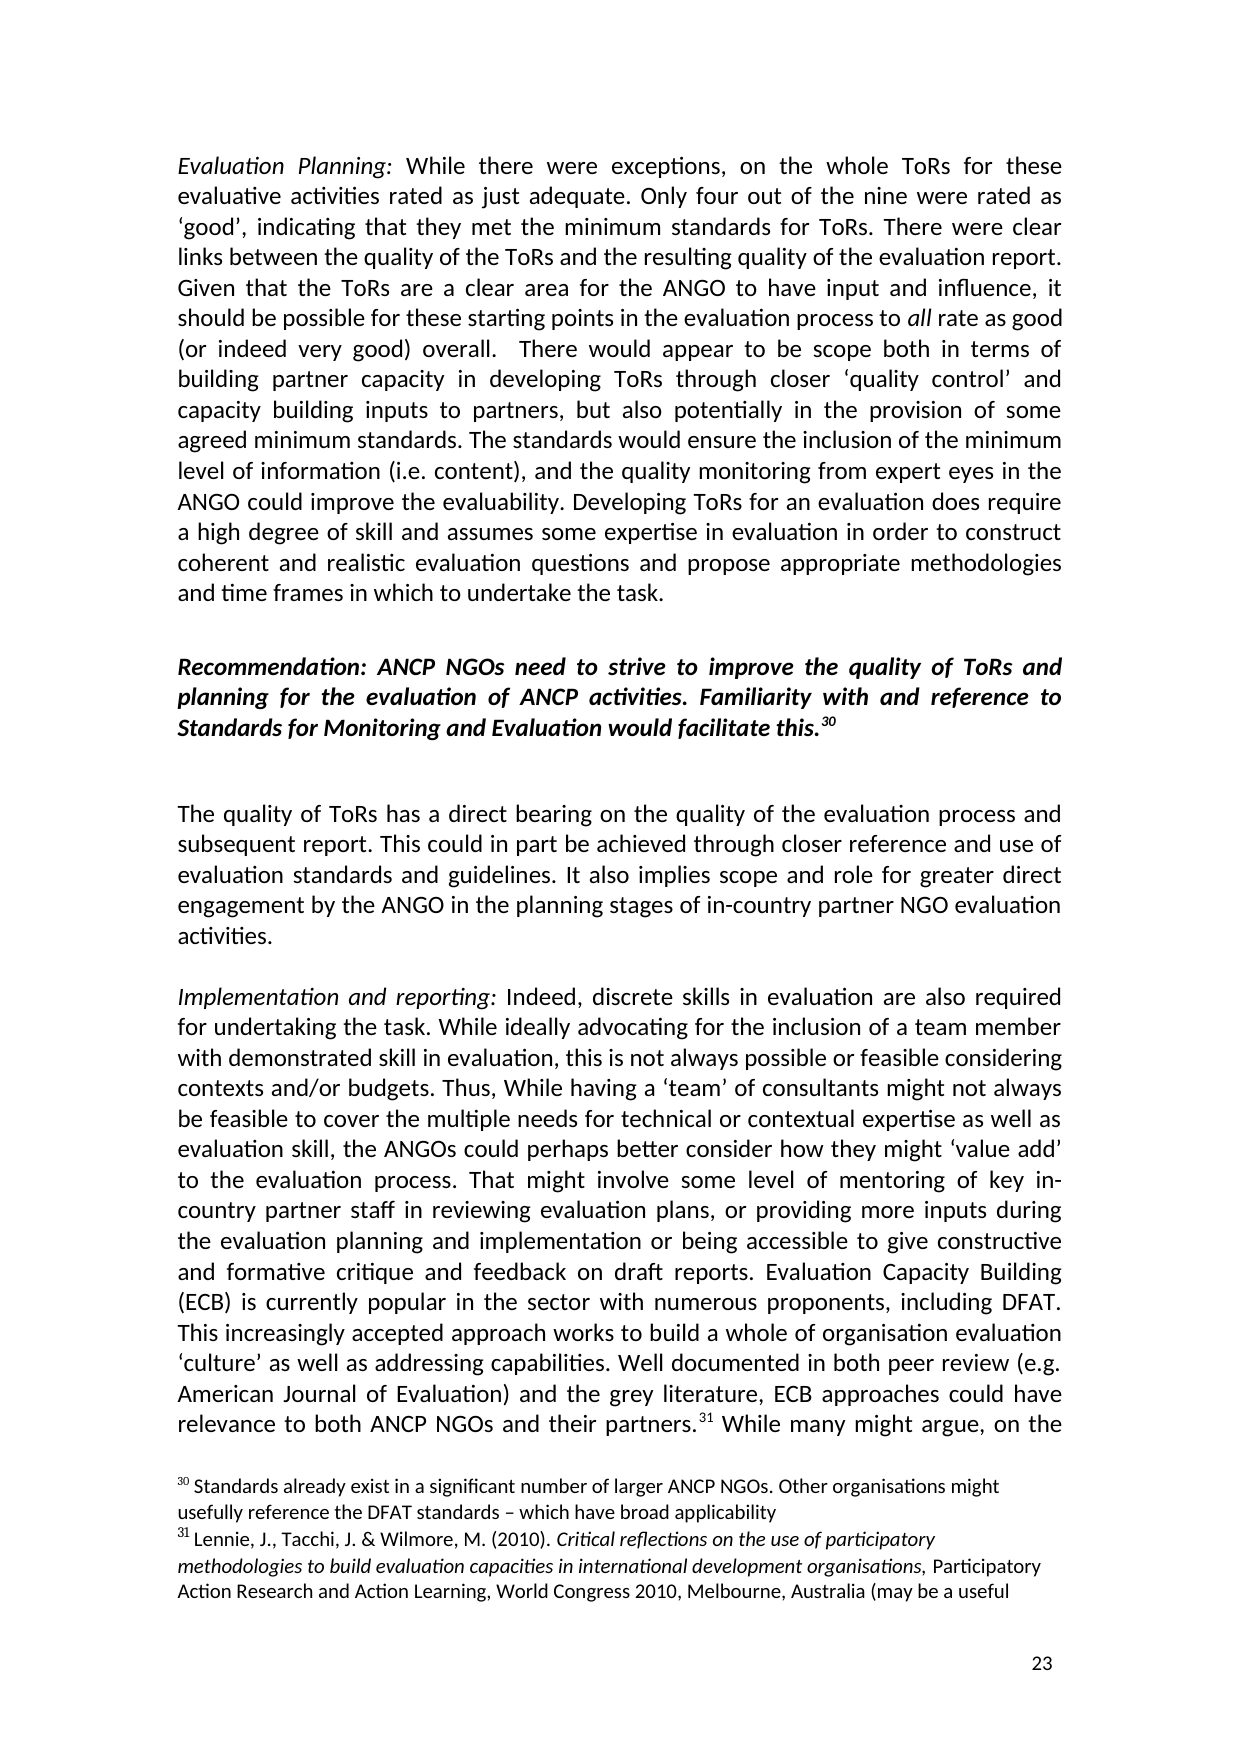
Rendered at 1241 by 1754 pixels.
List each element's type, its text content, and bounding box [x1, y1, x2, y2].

text The quality of ToRs has a direct bearing on the quality of the evaluation process and subsequent report. This could in part be achieved through closer reference and use of evaluation standards and guidelines. It also implies scope and role for greater direct engagement by the ANGO in the planning stages of in-country partner NGO evaluation activities. [177, 798, 1063, 951]
text Recommendation: ANCP NGOs need to strive to improve the quality of ToRs and planning for the evaluation of ANCP activities. Familiarity with and reference to Standards for Monitoring and Evaluation would facilitate this. [177, 651, 1063, 742]
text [177, 981, 1063, 1439]
text Evaluation Planning: While there were exceptions, on the whole ToRs for these evaluative activities rated as just adequate. Only four out of the nine were rated as ‘good’, indicating that they met the minimum standards for ToRs. There were clear links between the quality of the ToRs and the resulting quality of the evaluation report. Given that the ToRs are a clear area for the ANGO to have input and influence, it should be possible for these starting points in the evaluation process to all rate as good (or indeed very good) overall. There would appear to be scope both in terms of building partner capacity in developing ToRs through closer ‘quality control’ and capacity building inputs to partners, but also potentially in the provision of some agreed minimum standards. The standards would ensure the inclusion of the minimum level of information (i.e. content), and the quality monitoring from expert eyes in the ANGO could improve the evaluability. Developing ToRs for an evaluation does require a high degree of skill and assumes some expertise in evaluation in order to construct coherent and realistic evaluation questions and propose appropriate methodologies and time frames in which to undertake the task. [177, 150, 1063, 608]
